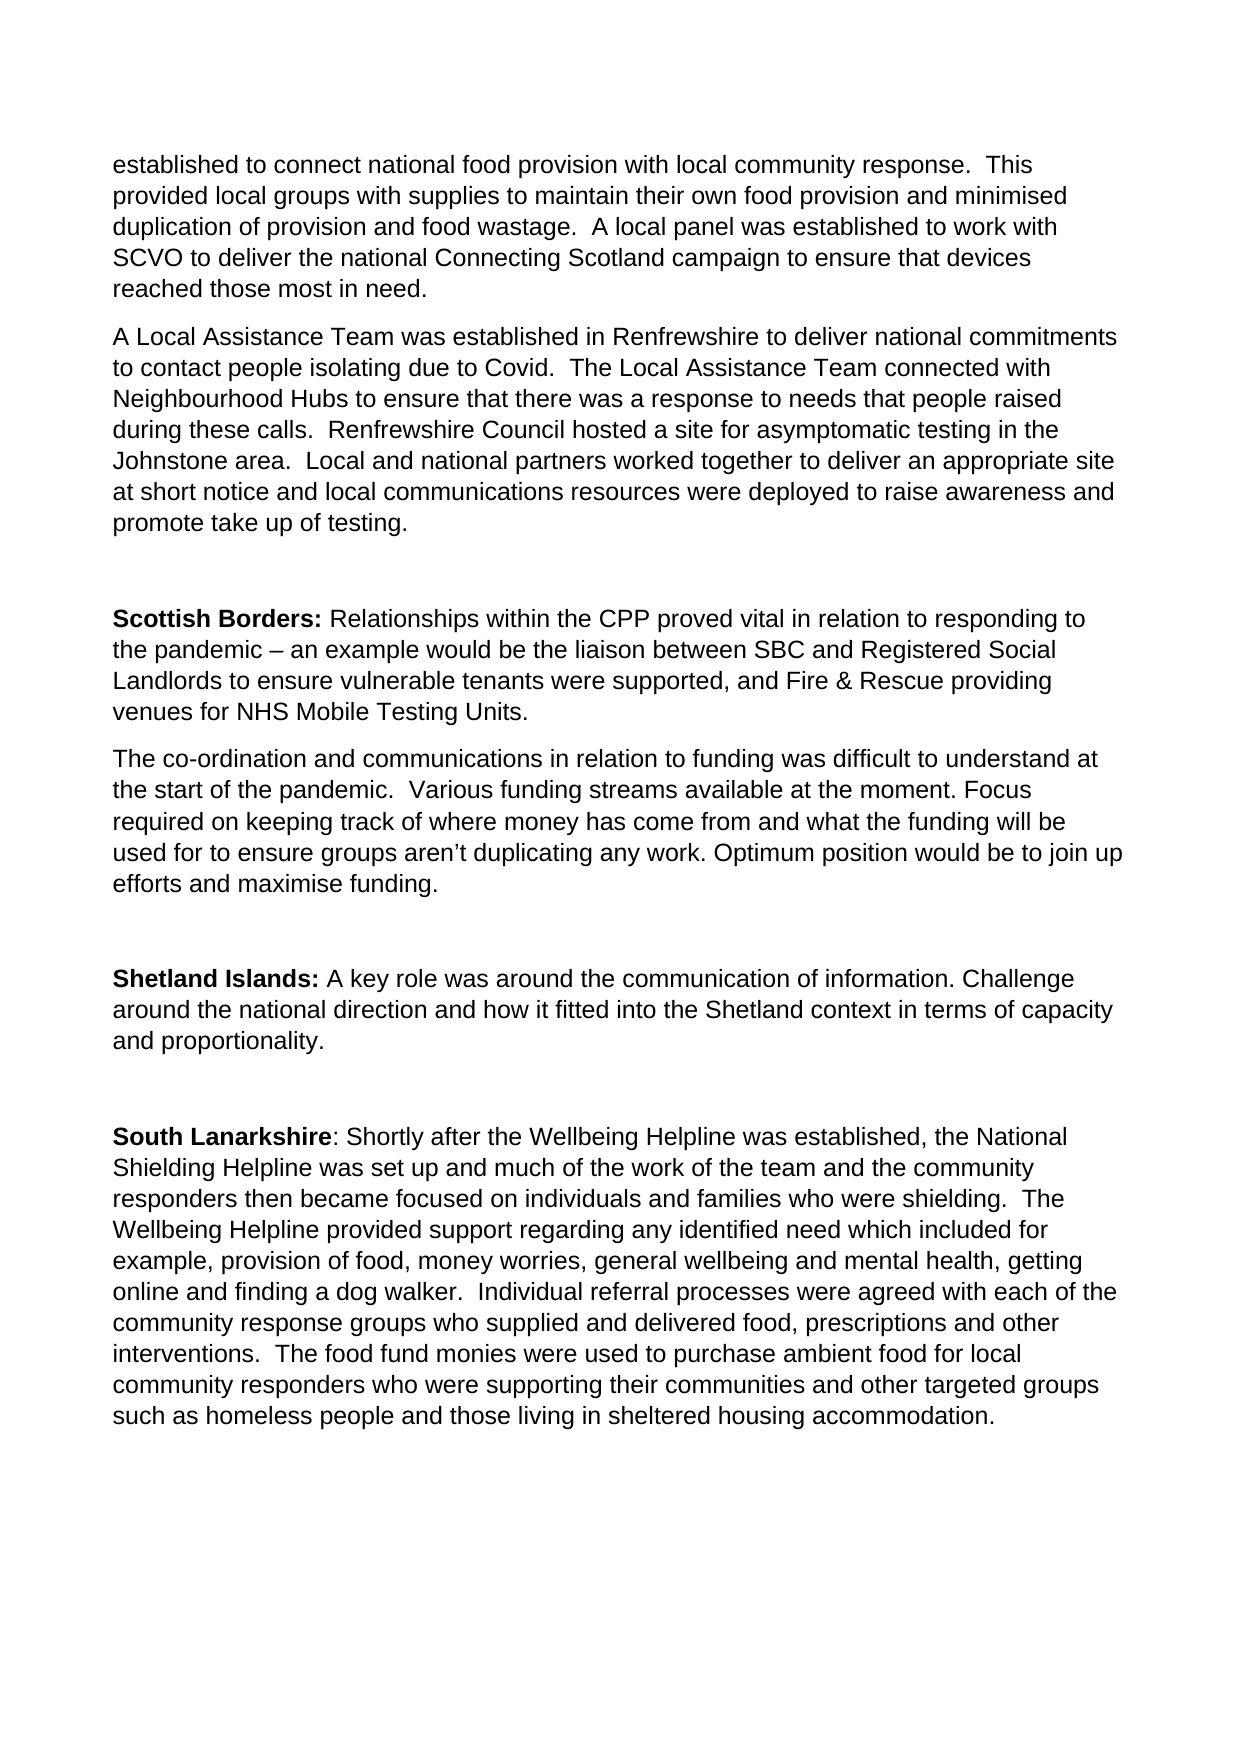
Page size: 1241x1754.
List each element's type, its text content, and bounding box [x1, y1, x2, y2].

text A Local Assistance Team was established in Renfrewshire to deliver national commitments to contact people isolating due to Covid. The Local Assistance Team connected with Neighbourhood Hubs to ensure that there was a response to needs that people raised during these calls. Renfrewshire Council hosted a site for asymptomatic testing in the Johnstone area. Local and national partners worked together to deliver an appropriate site at short notice and local communications resources were deployed to raise awareness and promote take up of testing. [112, 322, 1128, 537]
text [112, 150, 1128, 303]
text Shetland Islands: A key role was around the communication of information. Challenge around the national direction and how it fitted into the Shetland context in terms of capacity and proportionality. [112, 964, 1128, 1055]
text The co-ordination and communications in relation to funding was difficult to understand at the start of the pandemic. Various funding streams available at the moment. Focus required on keeping track of where money has come from and what the funding will be used for to ensure groups aren’t duplicating any work. Optimum position would be to join up efforts and maximise funding. [112, 744, 1128, 897]
text Scottish Borders: Relationships within the CPP proved vital in relation to responding to the pandemic – an example would be the liaison between SBC and Registered Social Landlords to ensure vulnerable tenants were supported, and Fire & Rescue providing venues for NHS Mobile Testing Units. [112, 603, 1128, 725]
text South Lanarkshire: Shortly after the Wellbeing Helpline was established, the National Shielding Helpline was set up and much of the work of the team and the community responders then became focused on individuals and families who were shielding. The Wellbeing Helpline provided support regarding any identified need which included for example, provision of food, money worries, general wellbeing and mental health, getting online and finding a dog walker. Individual referral processes were agreed with each of the community response groups who supplied and delivered food, prescriptions and other interventions. The food fund monies were used to purchase ambient food for local community responders who were supporting their communities and other targeted groups such as homeless people and those living in sheltered housing accommodation. [112, 1121, 1128, 1429]
